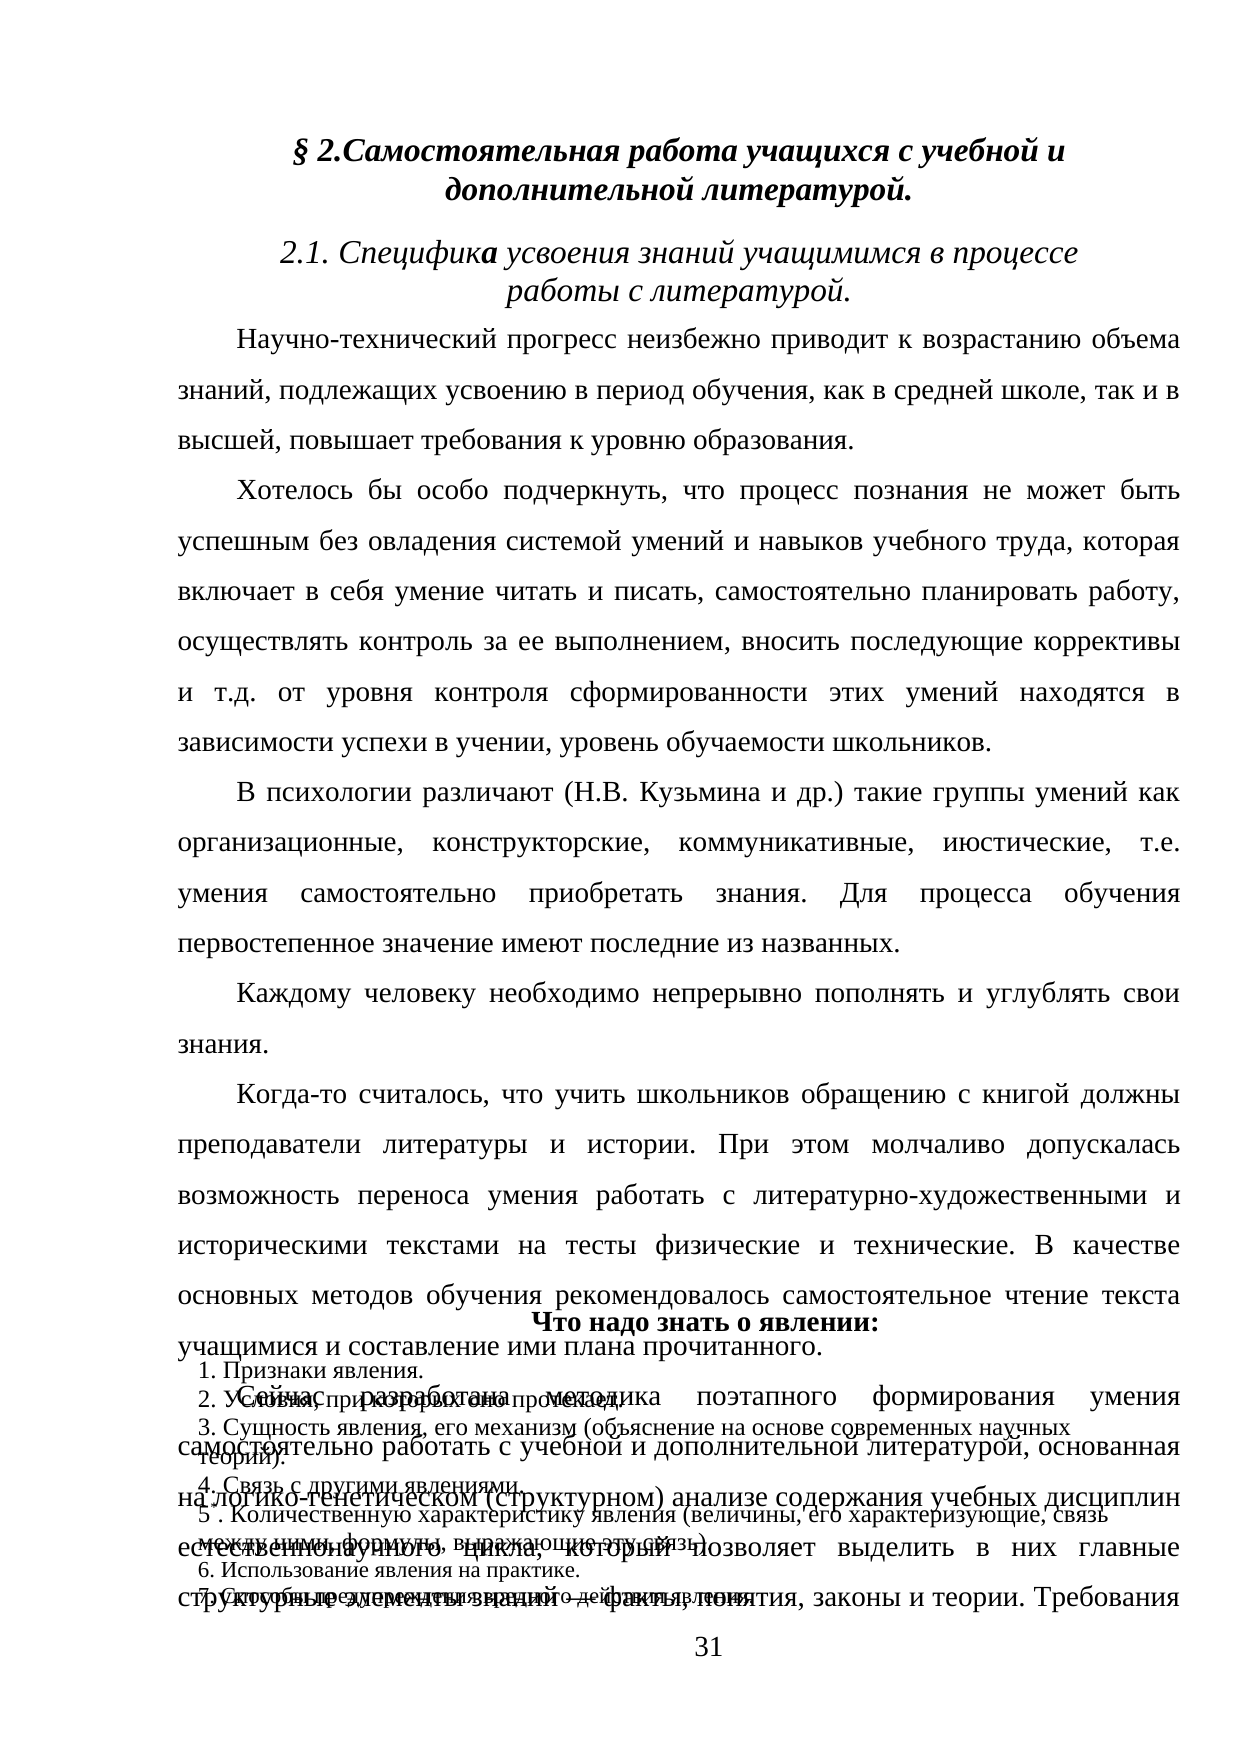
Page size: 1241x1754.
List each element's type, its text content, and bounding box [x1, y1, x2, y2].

text Хотелось бы особо подчеркнуть, что процесс познания не может быть успешным без овладения системой умений и навыков учебного труда, которая включает в себя умение читать и писать, самостоятельно планировать работу, осуществлять контроль за ее выполнением, вносить последующие коррективы и т.д. от уровня контроля сформированности этих умений находятся в зависимости успехи в учении, уровень обучаемости школьников. [177, 472, 1181, 757]
subtitle 2.1. Специфика усвоения знаний учащимимся в процессе работы с литературой. [236, 232, 1122, 309]
text Каждому человеку необходимо непрерывно пополнять и углублять свои знания. [177, 976, 1181, 1059]
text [177, 1378, 1181, 1613]
text Когда-то считалось, что учить школьников обращению с книгой должны преподаватели литературы и истории. При этом молчаливо допускалась возможность переноса умения работать с литературно-художественными и историческими текстами на тесты физические и технические. В качестве основных методов обучения рекомендовалось самостоятельное чтение текста учащимися и составление ими плана прочитанного. [177, 1076, 1181, 1361]
subtitle § 2.Самостоятельная работа учащихся с учебной и дополнительной литературой. [236, 131, 1122, 207]
text В психологии различают (Н.В. Кузьмина и др.) такие группы умений как организационные, конструкторские, коммуникативные, июстические, т.е. умения самостоятельно приобретать знания. Для процесса обучения первостепенное значение имеют последние из названных. [177, 774, 1181, 959]
text Научно-технический прогресс неизбежно приводит к возрастанию объема знаний, подлежащих усвоению в период обучения, как в средней школе, так и в высшей, повышает требования к уровню образования. [177, 321, 1181, 456]
